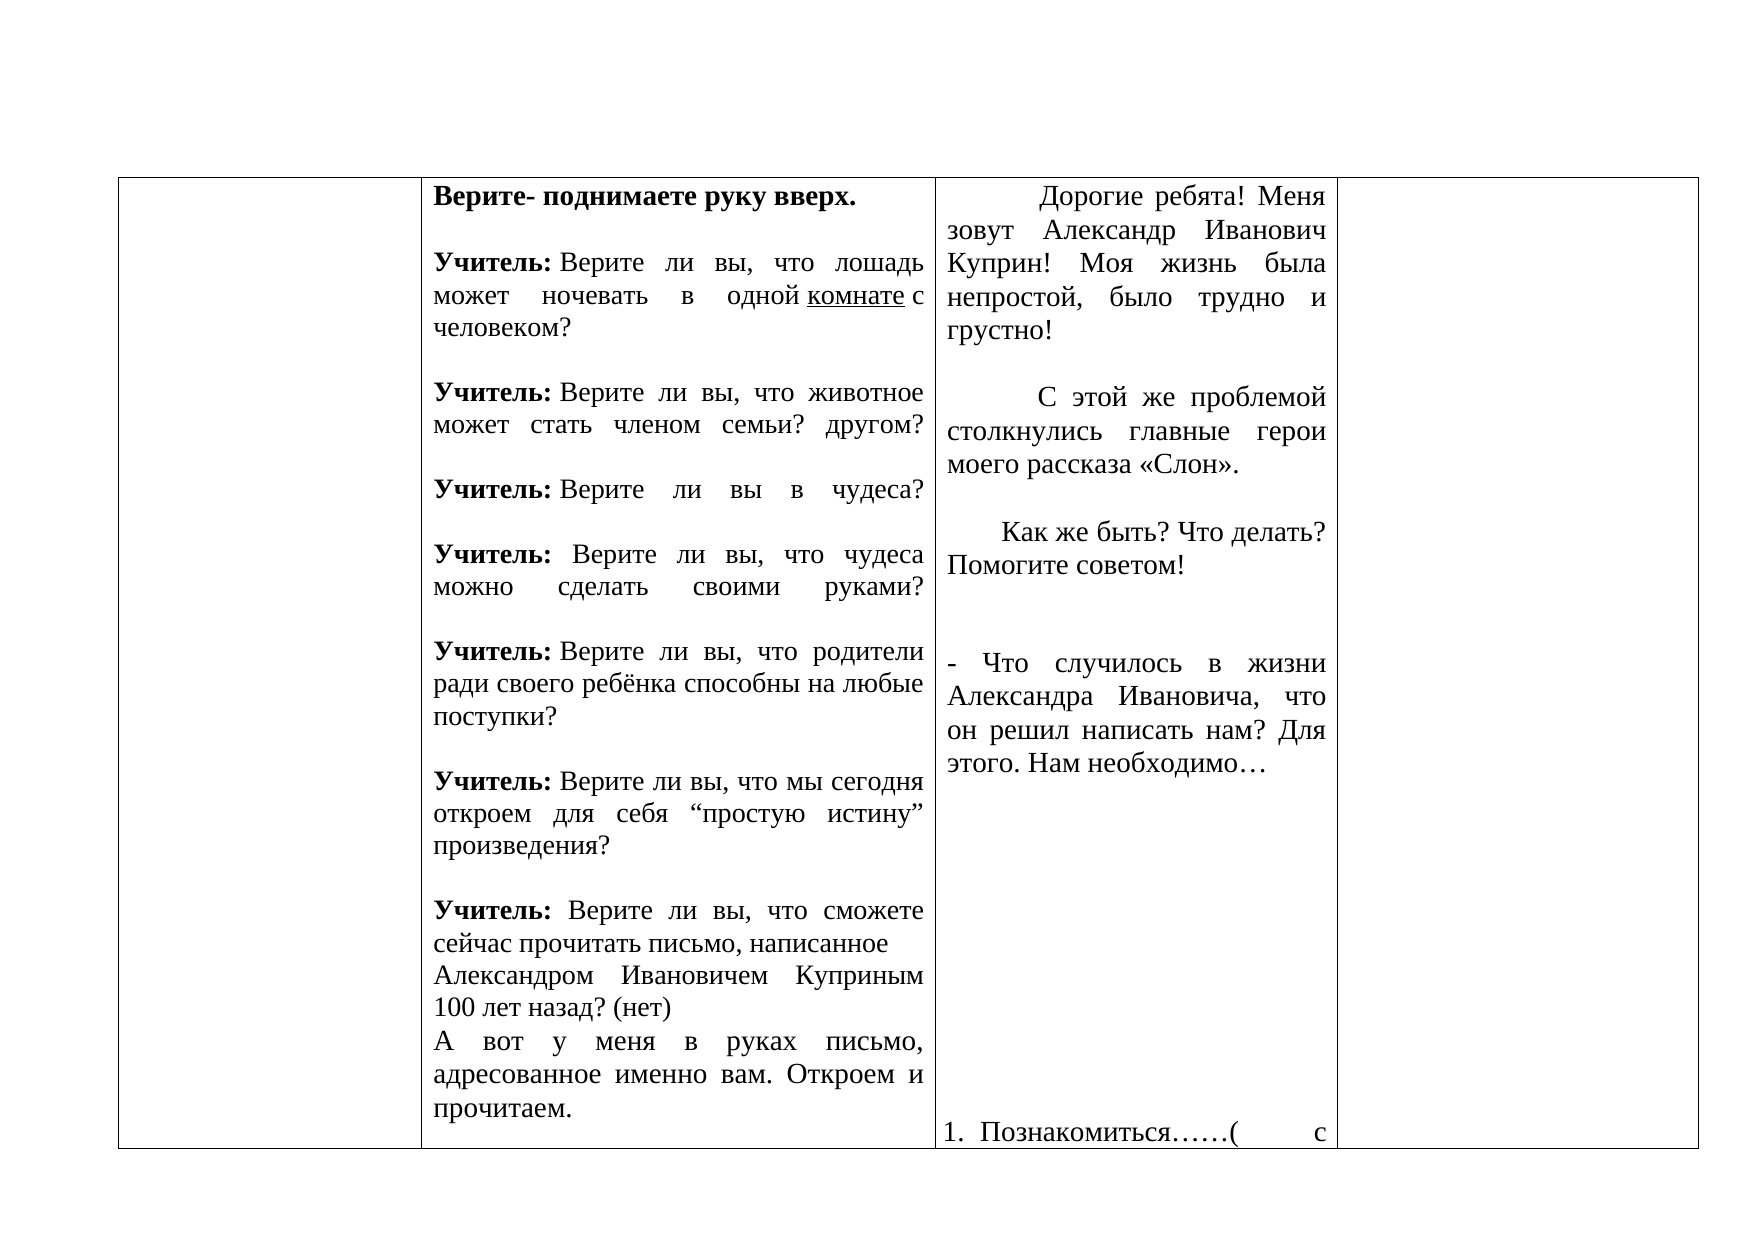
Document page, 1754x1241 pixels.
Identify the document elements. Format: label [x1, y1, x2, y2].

table_cell [422, 178, 935, 1148]
table_cell [1338, 178, 1698, 1148]
table_cell [119, 178, 421, 1148]
table_cell [936, 178, 1337, 1148]
